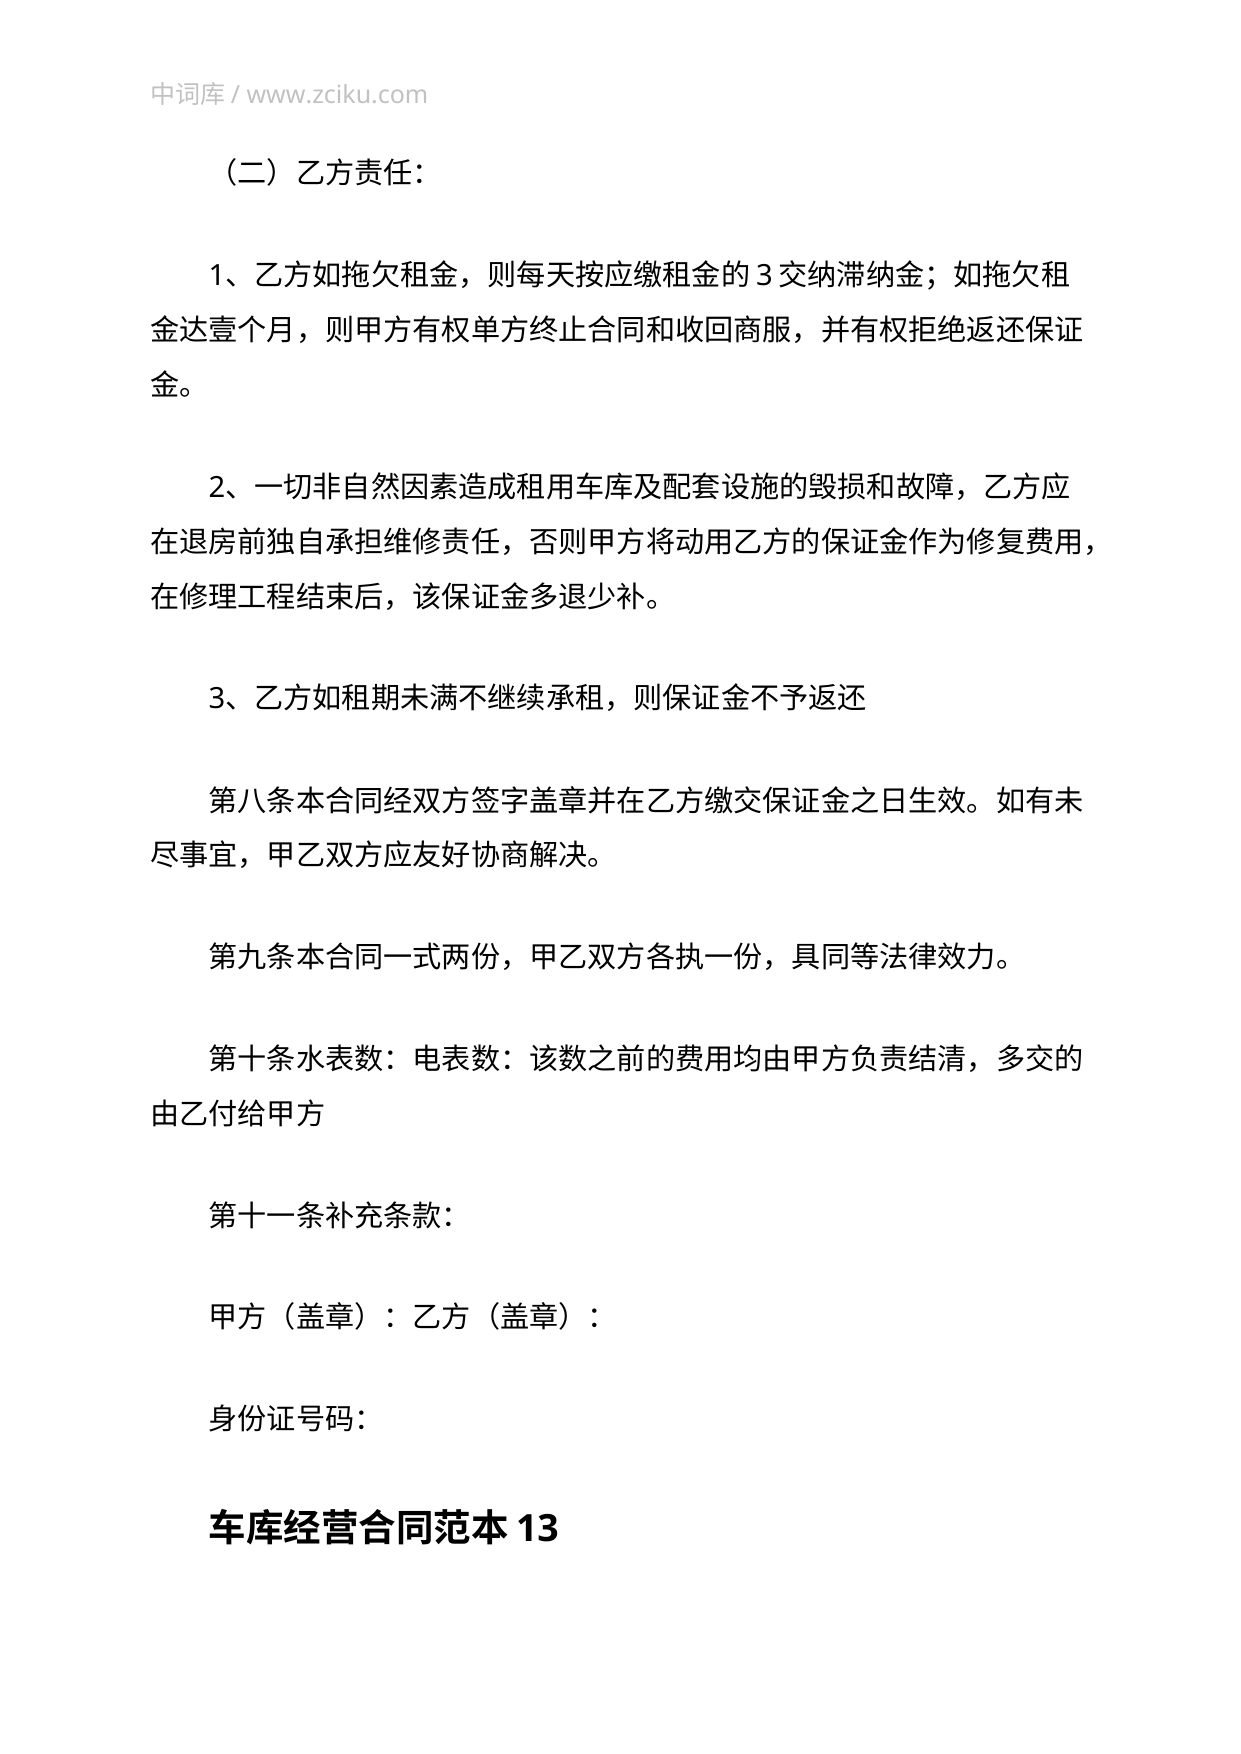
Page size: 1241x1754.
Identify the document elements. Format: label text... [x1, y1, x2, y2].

text 身份证号码： [150, 1396, 1090, 1438]
text 1、乙方如拖欠租金，则每天按应缴租金的3交纳滞纳金；如拖欠租金达壹个月，则甲方有权单方终止合同和收回商服，并有权拒绝返还保证金。 [150, 252, 1090, 404]
text 2、一切非自然因素造成租用车库及配套设施的毁损和故障，乙方应在退房前独自承担维修责任，否则甲方将动用乙方的保证金作为修复费用，在修理工程结束后，该保证金多退少补。 [150, 463, 1090, 616]
text 车库经营合同范本13 [150, 1497, 1090, 1552]
text 3、乙方如租期未满不继续承租，则保证金不予返还 [150, 675, 1090, 717]
text 第十条水表数：电表数：该数之前的费用均由甲方负责结清，多交的由乙付给甲方 [150, 1036, 1090, 1133]
text 第八条本合同经双方签字盖章并在乙方缴交保证金之日生效。如有未尽事宜，甲乙双方应友好协商解决。 [150, 777, 1090, 874]
text 第九条本合同一式两份，甲乙双方各执一份，具同等法律效力。 [150, 934, 1090, 976]
text 甲方（盖章）：乙方（盖章）： [150, 1294, 1090, 1336]
text 第十一条补充条款： [150, 1192, 1090, 1234]
text （二）乙方责任： [150, 150, 1090, 192]
